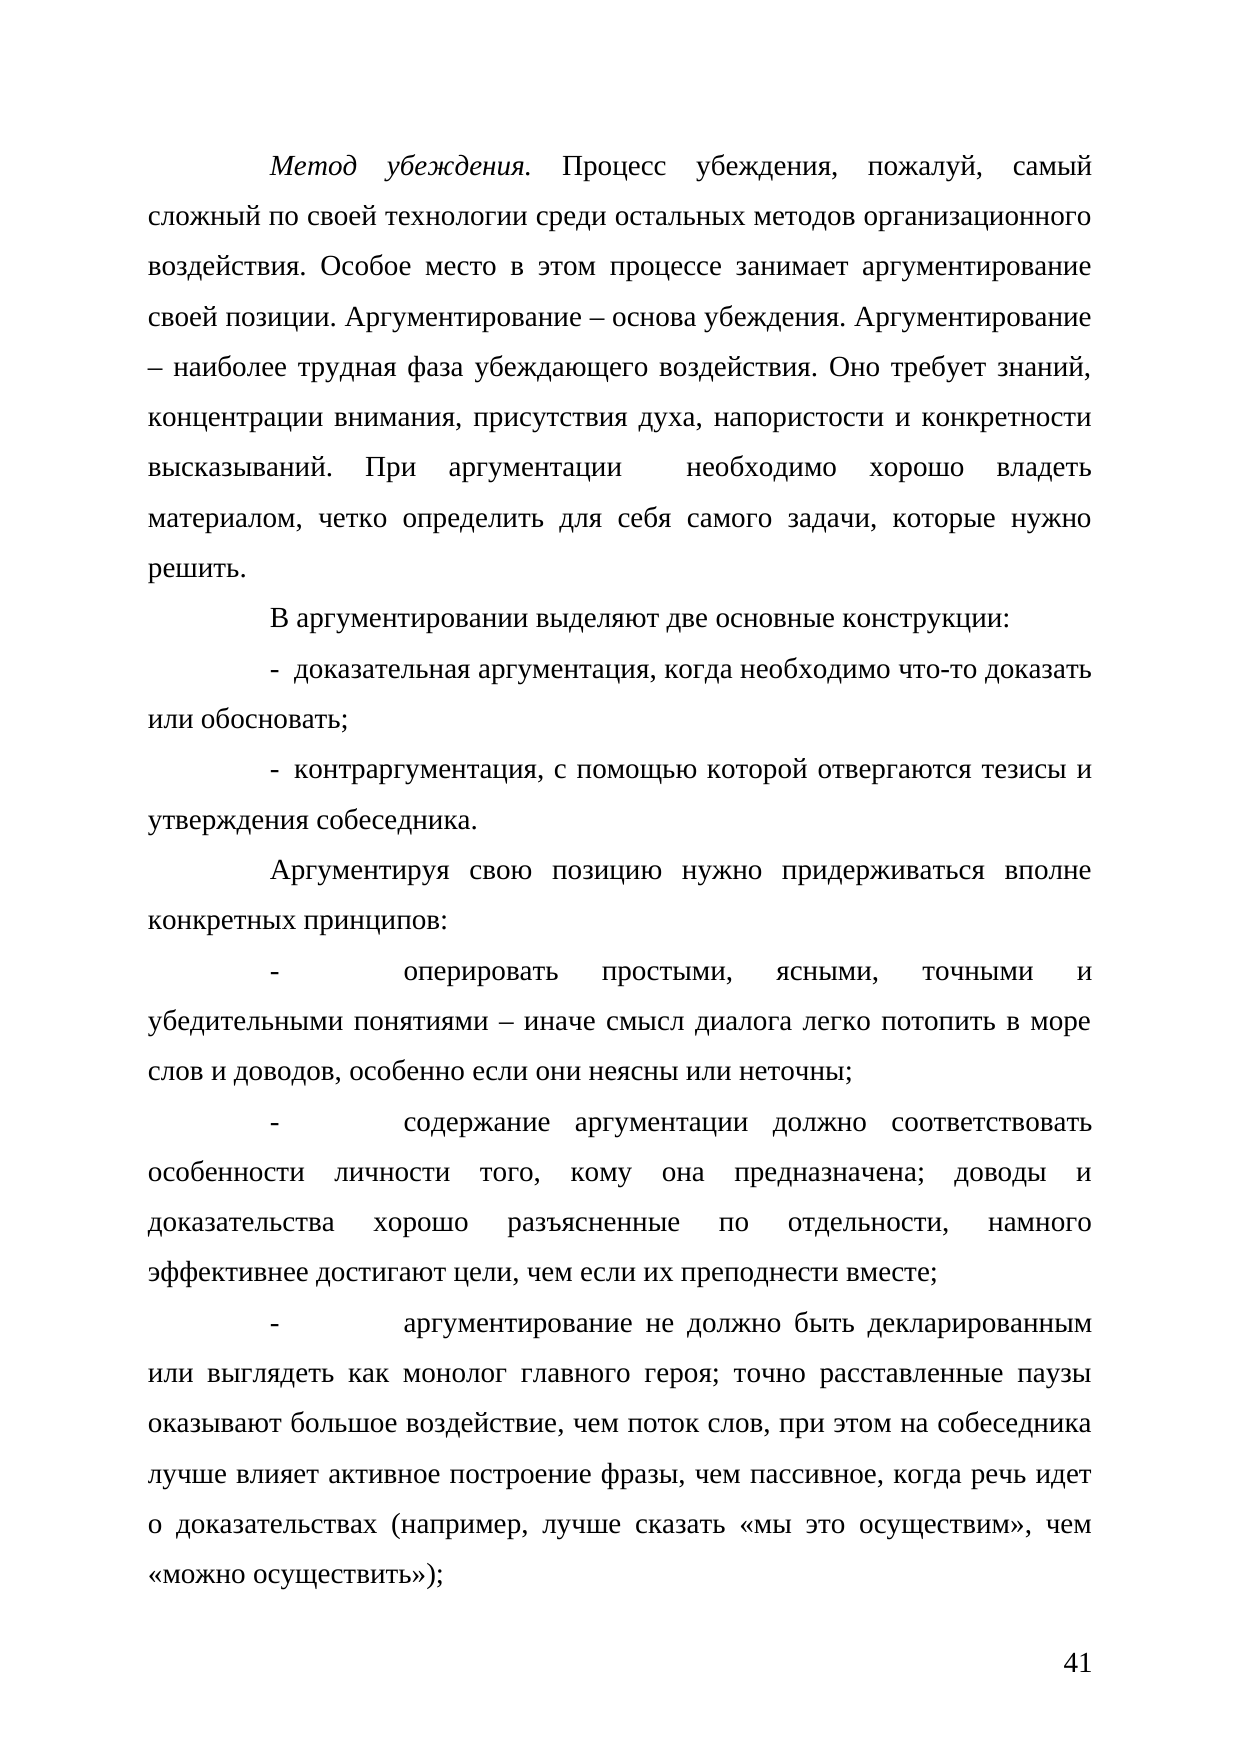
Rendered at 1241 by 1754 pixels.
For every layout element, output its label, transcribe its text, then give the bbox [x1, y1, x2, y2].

list контраргументация, с помощью которой отвергаются тезисы и утверждения собеседника. [148, 751, 1092, 835]
list аргументирование не должно быть декларированным или выглядеть как монолог главного героя; точно расставленные паузы оказывают большое воздействие, чем поток слов, при этом на собеседника лучше влияет активное построение фразы, чем пассивное, когда речь идет о доказательствах (например, лучше сказать «мы это осуществим», чем «можно осуществить»); [148, 1305, 1092, 1590]
list оперировать простыми, ясными, точными и убедительными понятиями – иначе смысл диалога легко потопить в море слов и доводов, особенно если они неясны или неточны; [148, 953, 1092, 1087]
text Метод убеждения. Процесс убеждения, пожалуй, самый сложный по своей технологии среди остальных методов организационного воздействия. Особое место в этом процессе занимает аргументирование своей позиции. Аргументирование – основа убеждения. Аргументирование – наиболее трудная фаза убеждающего воздействия. Оно требует знаний, концентрации внимания, присутствия духа, напористости и конкретности высказываний. При аргументации необходимо хорошо владеть материалом, четко определить для себя самого задачи, которые нужно решить. [148, 148, 1092, 584]
text Аргументируя свою позицию нужно придерживаться вполне конкретных принципов: [148, 852, 1092, 936]
list содержание аргументации должно соответствовать особенности личности того, кому она предназначена; доводы и доказательства хорошо разъясненные по отдельности, намного эффективнее достигают цели, чем если их преподнести вместе; [148, 1104, 1092, 1288]
text В аргументировании выделяют две основные конструкции: [269, 601, 1092, 634]
list доказательная аргументация, когда необходимо что-то доказать или обосновать; [148, 651, 1092, 735]
